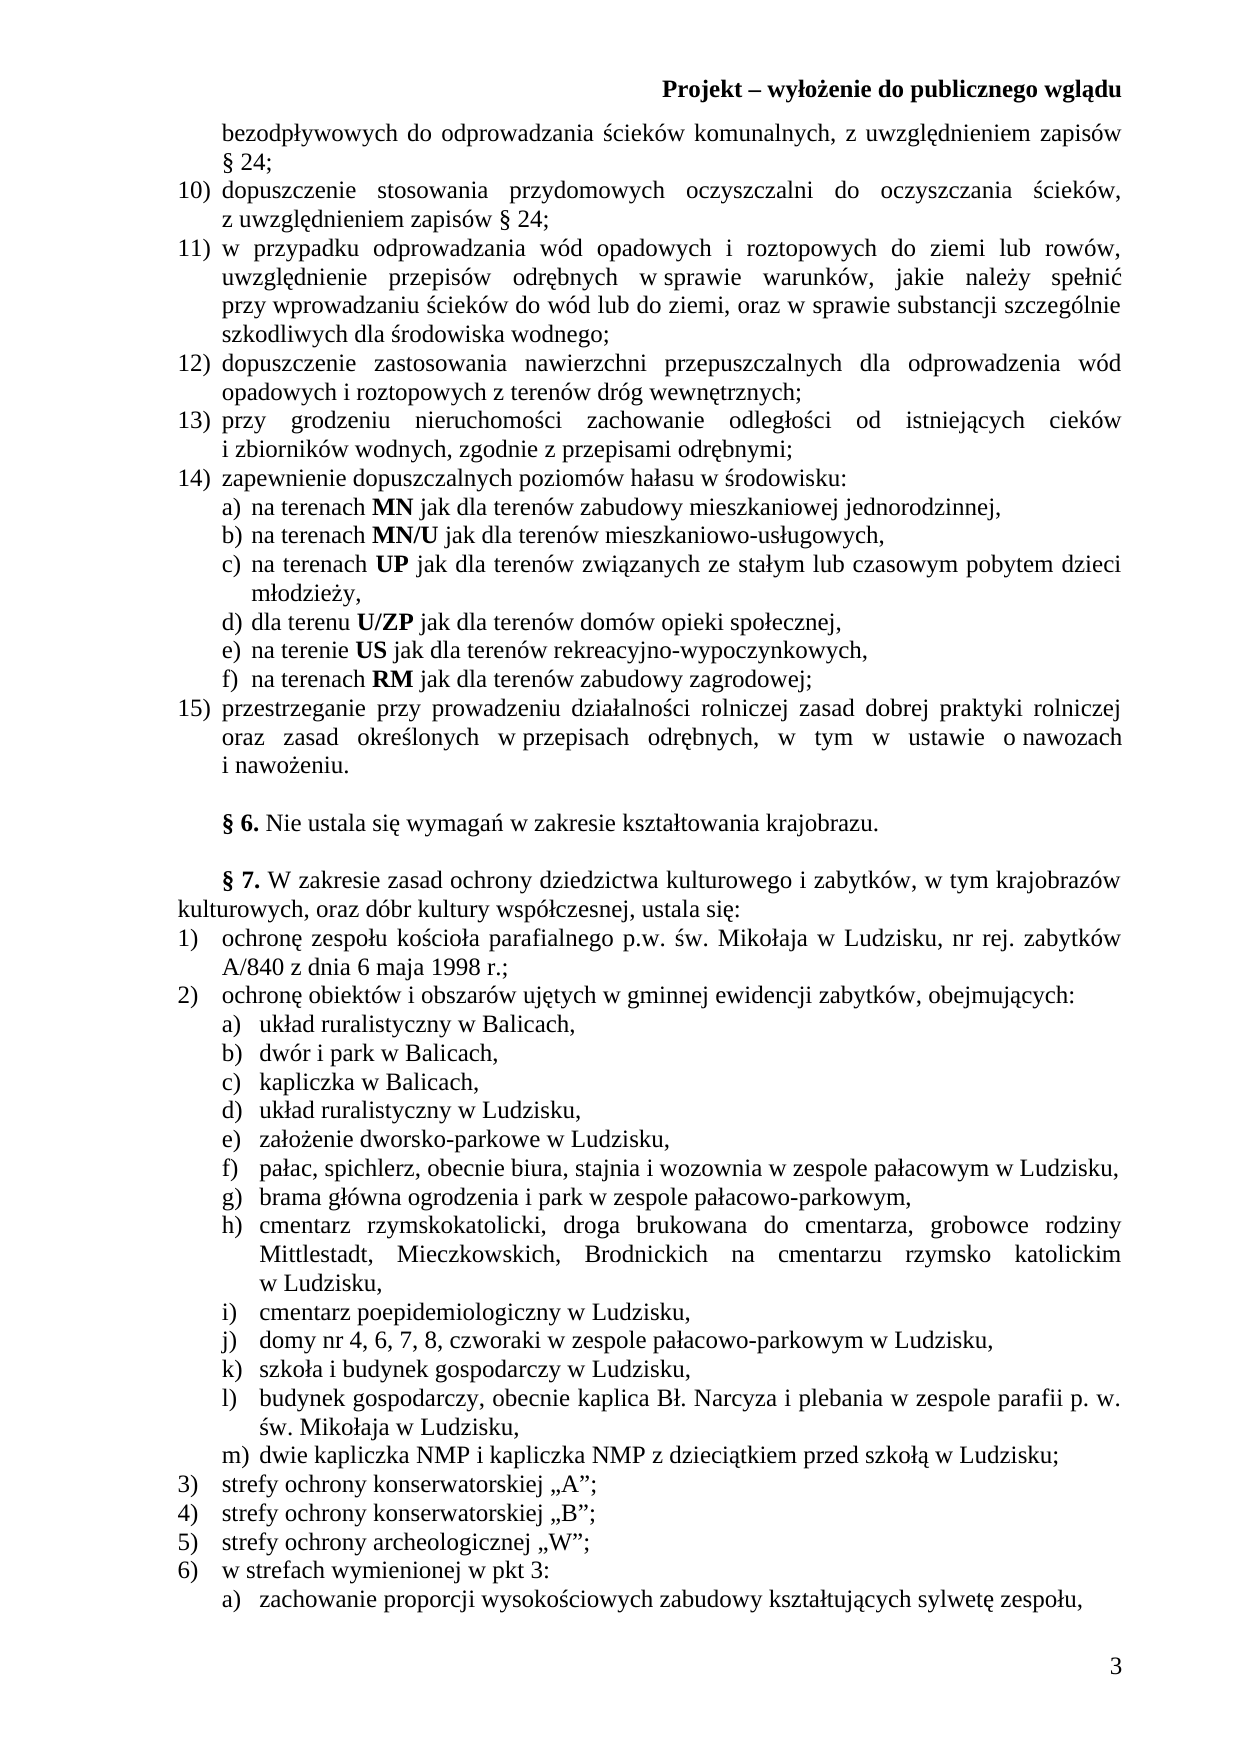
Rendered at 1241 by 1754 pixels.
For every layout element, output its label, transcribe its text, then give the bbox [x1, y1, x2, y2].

list cmentarz poepidemiologiczny w Ludzisku, [222, 1297, 1122, 1326]
list założenie dworsko-parkowe w Ludzisku, [222, 1124, 1122, 1153]
text § 7. W zakresie zasad ochrony dziedzictwa kulturowego i zabytków, w tym krajobrazów kulturowych, oraz dóbr kultury współczesnej, ustala się: [177, 866, 1122, 923]
list strefy ochrony konserwatorskiej „A”; [177, 1469, 1122, 1498]
list dwór i park w Balicach, [222, 1038, 1122, 1067]
list na terenie US jak dla terenów rekreacyjno-wypoczynkowych, [222, 636, 1122, 664]
list strefy ochrony archeologicznej „W”; [177, 1527, 1122, 1556]
list zachowanie proporcji wysokościowych zabudowy kształtujących sylwetę zespołu, [222, 1584, 1122, 1613]
list dopuszczenie zastosowania nawierzchni przepuszczalnych dla odprowadzenia wód opadowych i roztopowych z terenów dróg wewnętrznych; [177, 348, 1122, 406]
list ochronę obiektów i obszarów ujętych w gminnej ewidencji zabytków, obejmujących: [177, 981, 1122, 1009]
list kapliczka w Balicach, [222, 1067, 1122, 1096]
list strefy ochrony konserwatorskiej „B”; [177, 1498, 1122, 1527]
list budynek gospodarczy, obecnie kaplica Bł. Narcyza i plebania w zespole parafii p. w. św. Mikołaja w Ludzisku, [222, 1383, 1122, 1441]
list w strefach wymienionej w pkt 3: [177, 1556, 1122, 1584]
list dopuszczenie stosowania przydomowych oczyszczalni do oczyszczania ścieków, z uwzględnieniem zapisów § 24; [177, 176, 1122, 233]
list pałac, spichlerz, obecnie biura, stajnia i wozownia w zespole pałacowym w Ludzisku, [222, 1153, 1122, 1182]
list cmentarz rzymskokatolicki, droga brukowana do cmentarza, grobowce rodziny Mittlestadt, Mieczkowskich, Brodnickich na cmentarzu rzymsko katolickim w Ludzisku, [222, 1211, 1122, 1297]
list na terenach MN jak dla terenów zabudowy mieszkaniowej jednorodzinnej, [222, 492, 1122, 521]
list dwie kapliczka NMP i kapliczka NMP z dzieciątkiem przed szkołą w Ludzisku; [222, 1441, 1122, 1469]
list układ ruralistyczny w Ludzisku, [222, 1096, 1122, 1124]
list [177, 118, 1122, 176]
list ochronę zespołu kościoła parafialnego p.w. św. Mikołaja w Ludzisku, nr rej. zabytków A/840 z dnia 6 maja 1998 r.; [177, 923, 1122, 981]
list domy nr 4, 6, 7, 8, czworaki w zespole pałacowo-parkowym w Ludzisku, [222, 1326, 1122, 1354]
list przestrzeganie przy prowadzeniu działalności rolniczej zasad dobrej praktyki rolniczej oraz zasad określonych w przepisach odrębnych, w tym w ustawie o nawozach i nawożeniu. [177, 693, 1122, 779]
list układ ruralistyczny w Balicach, [222, 1009, 1122, 1038]
list zapewnienie dopuszczalnych poziomów hałasu w środowisku: [177, 463, 1122, 492]
list przy grodzeniu nieruchomości zachowanie odległości od istniejących cieków i zbiorników wodnych, zgodnie z przepisami odrębnymi; [177, 406, 1122, 463]
list na terenach RM jak dla terenów zabudowy zagrodowej; [222, 664, 1122, 693]
list szkoła i budynek gospodarczy w Ludzisku, [222, 1354, 1122, 1383]
list na terenach UP jak dla terenów związanych ze stałym lub czasowym pobytem dzieci młodzieży, [222, 549, 1122, 607]
list na terenach MN/U jak dla terenów mieszkaniowo-usługowych, [222, 521, 1122, 549]
list w przypadku odprowadzania wód opadowych i roztopowych do ziemi lub rowów, uwzględnienie przepisów odrębnych w sprawie warunków, jakie należy spełnić przy wprowadzaniu ścieków do wód lub do ziemi, oraz w sprawie substancji szczególnie szkodliwych dla środowiska wodnego; [177, 233, 1122, 348]
list dla terenu U/ZP jak dla terenów domów opieki społecznej, [222, 607, 1122, 636]
list brama główna ogrodzenia i park w zespole pałacowo-parkowym, [222, 1182, 1122, 1211]
text § 6. Nie ustala się wymagań w zakresie kształtowania krajobrazu. [177, 808, 1122, 837]
